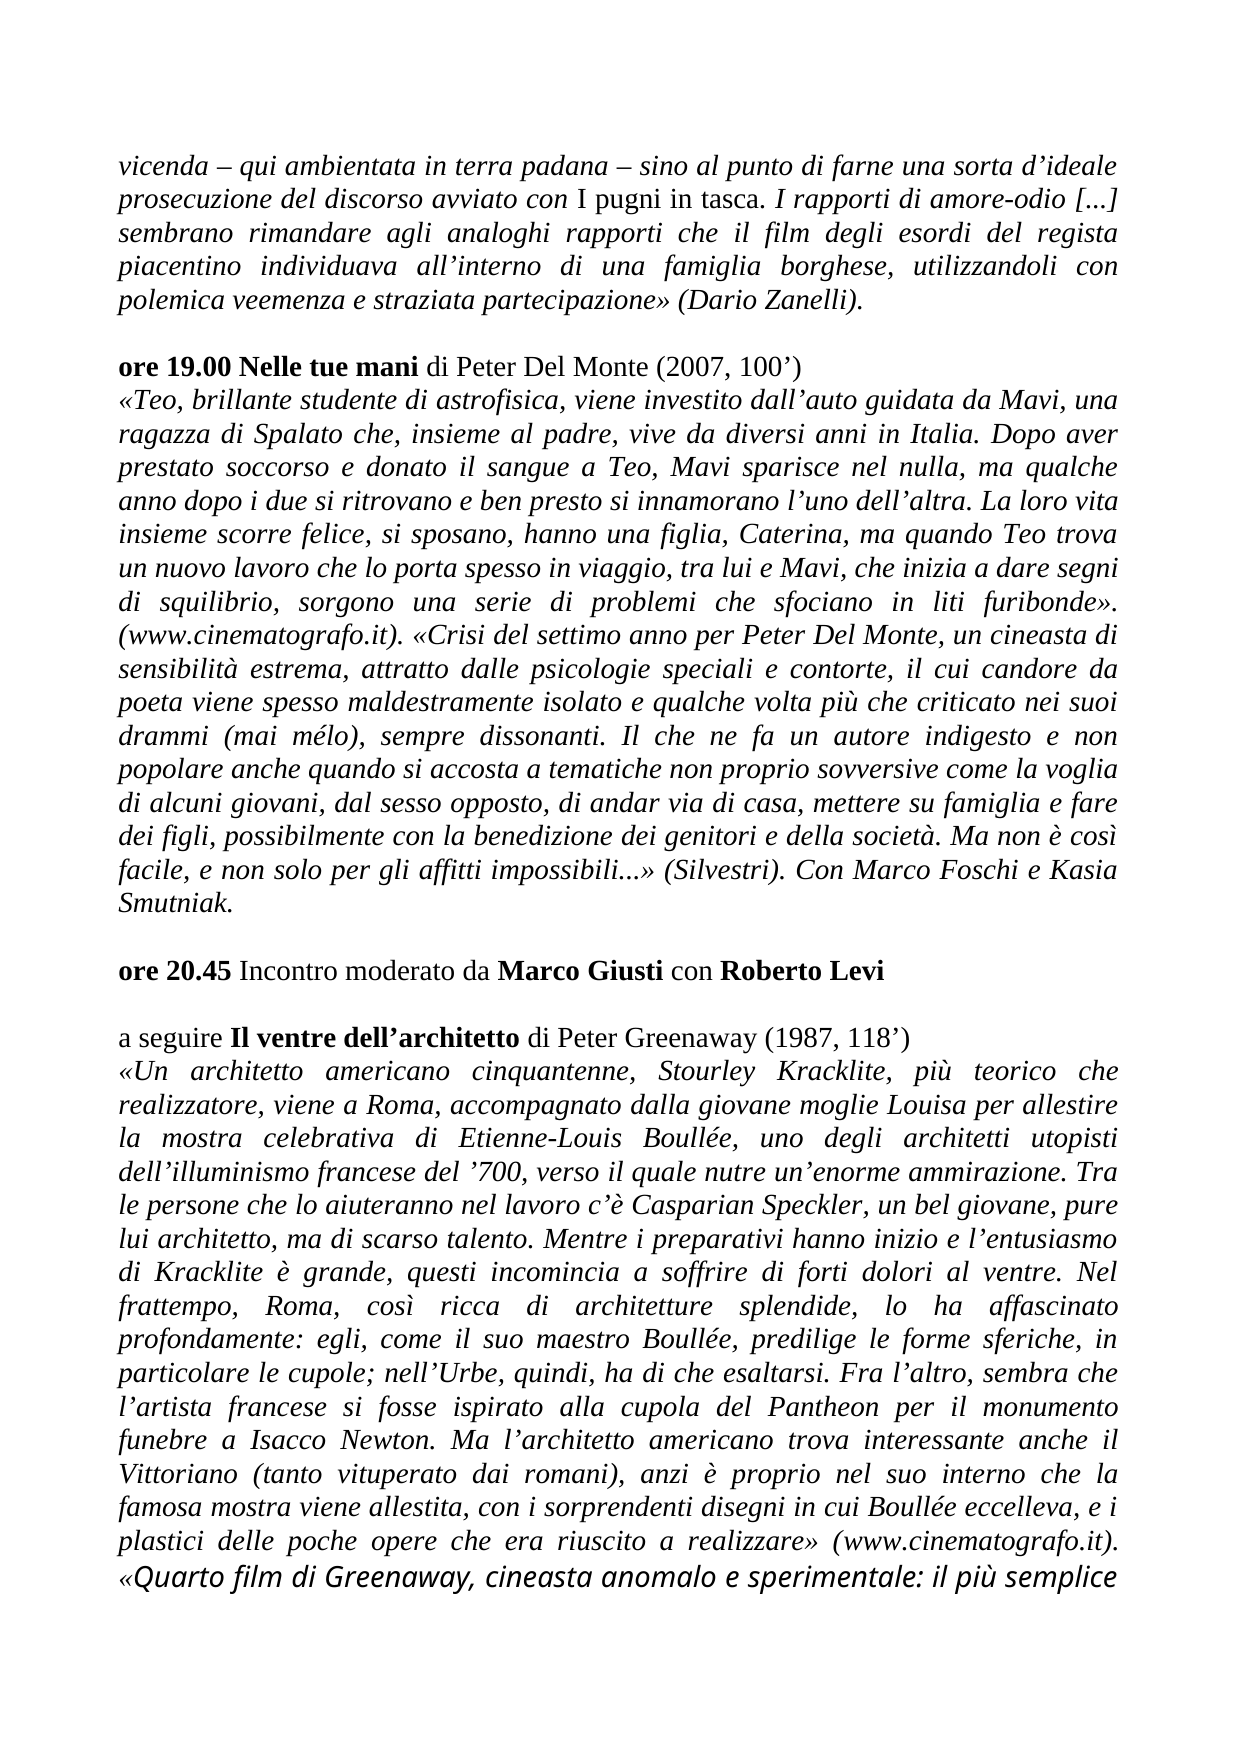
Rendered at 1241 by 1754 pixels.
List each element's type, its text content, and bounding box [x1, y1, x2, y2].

text ore 20.45 Incontro moderato da Marco Giusti con Roberto Levi [118, 953, 1122, 986]
text ore 19.00 Nelle tue mani di Peter Del Monte (2007, 100’) [118, 349, 1122, 382]
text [118, 148, 1122, 315]
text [118, 1053, 1122, 1596]
text a seguire Il ventre dell’architetto di Peter Greenaway (1987, 118’) [118, 1020, 1122, 1053]
text «Teo, brillante studente di astrofisica, viene investito dall’auto guidata da Mavi, una ragazza di Spalato che, insieme al padre, vive da diversi anni in Italia. Dopo aver prestato soccorso e donato il sangue a Teo, Mavi sparisce nel nulla, ma qualche anno dopo i due si ritrovano e ben presto si innamorano l’uno dell’altra. La loro vita insieme scorre felice, si sposano, hanno una figlia, Caterina, ma quando Teo trova un nuovo lavoro che lo porta spesso in viaggio, tra lui e Mavi, che inizia a dare segni di squilibrio, sorgono una serie di problemi che sfociano in liti furibonde». (www.cinematografo.it). «Crisi del settimo anno per Peter Del Monte, un cineasta di sensibilità estrema, attratto dalle psicologie speciali e contorte, il cui candore da poeta viene spesso maldestramente isolato e qualche volta più che criticato nei suoi drammi (mai mélo), sempre dissonanti. Il che ne fa un autore indigesto e non popolare anche quando si accosta a tematiche non proprio sovversive come la voglia di alcuni giovani, dal sesso opposto, di andar via di casa, mettere su famiglia e fare dei figli, possibilmente con la benedizione dei genitori e della società. Ma non è così facile, e non solo per gli affitti impossibili...» (Silvestri). Con Marco Foschi e Kasia Smutniak. [118, 382, 1122, 919]
